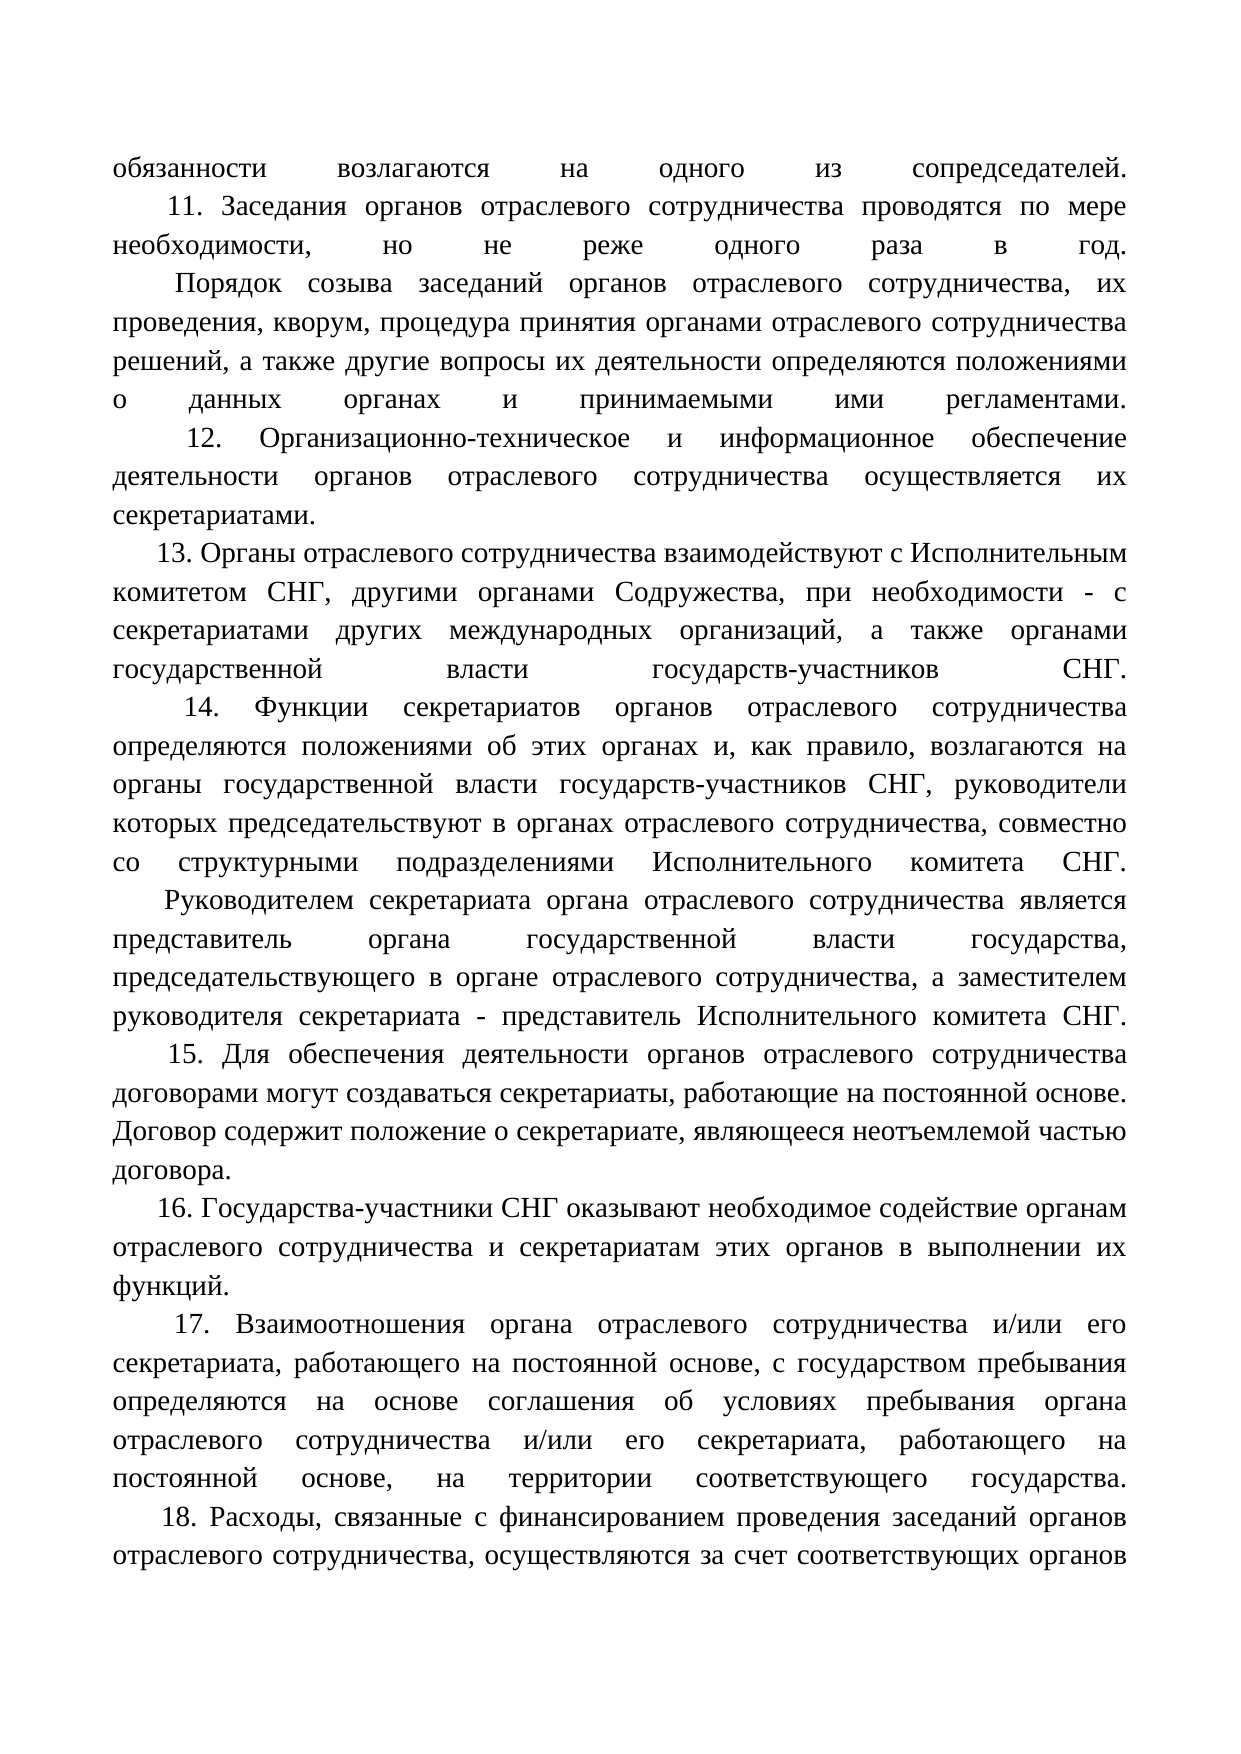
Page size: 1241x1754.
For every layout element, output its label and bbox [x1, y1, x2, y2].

text [112, 150, 1128, 1571]
